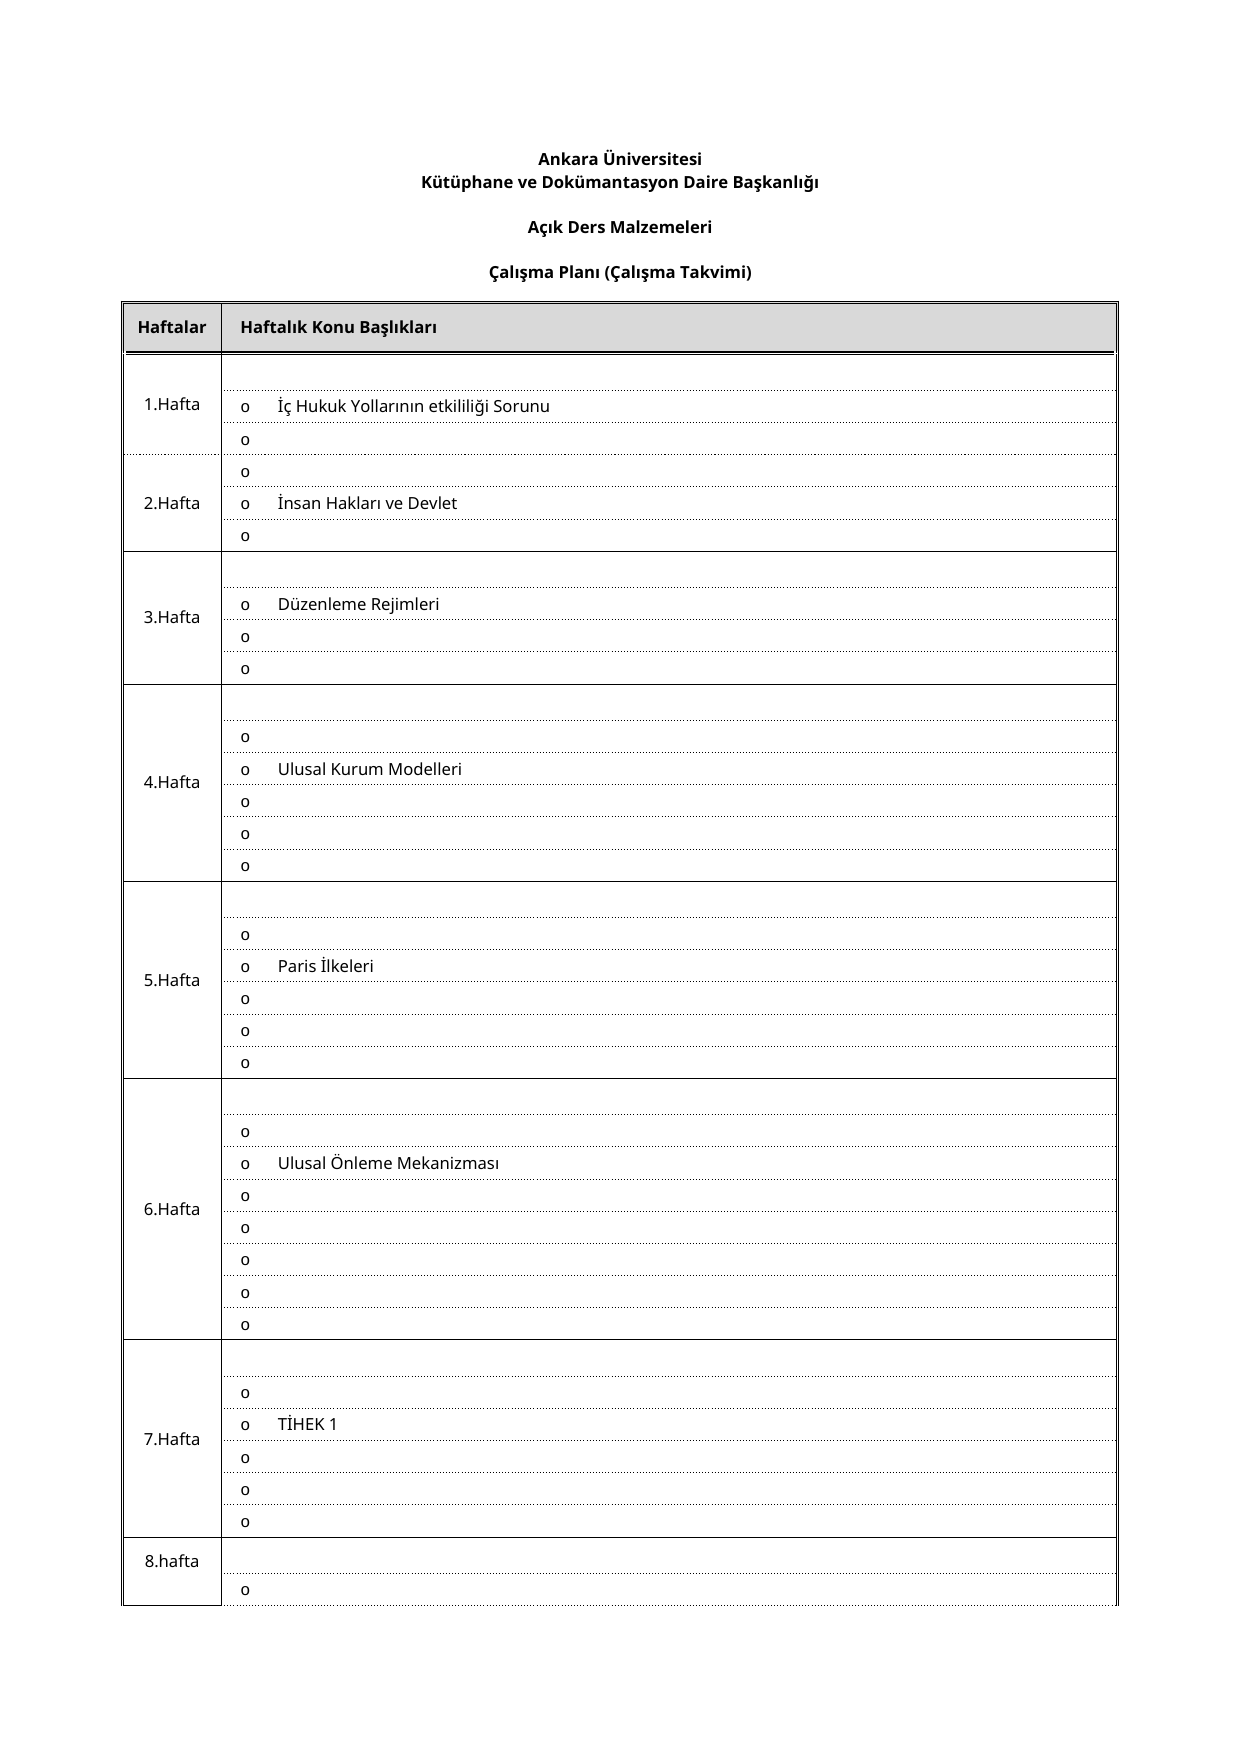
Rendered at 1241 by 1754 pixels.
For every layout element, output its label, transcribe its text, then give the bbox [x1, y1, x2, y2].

table_cell [222, 1472, 1116, 1504]
table_cell [222, 816, 1116, 848]
table_cell 4.Hafta [124, 685, 221, 881]
table_cell [222, 882, 1116, 917]
table_cell [222, 981, 1116, 1013]
table_cell [222, 1211, 1116, 1243]
table_cell [222, 619, 1116, 651]
table_cell [222, 1179, 1116, 1211]
table_cell [222, 1573, 1116, 1605]
subtitle Çalışma Planı (Çalışma Takvimi) [148, 261, 1093, 284]
table_cell 1.Hafta [124, 351, 221, 454]
table_cell İç Hukuk Yollarının etkililiği Sorunu [222, 390, 1116, 422]
table_cell [222, 351, 1116, 390]
table_cell Ulusal Önleme Mekanizması [222, 1146, 1116, 1178]
table_cell 6.Hafta [124, 1079, 221, 1339]
table_cell [222, 1079, 1116, 1114]
table_cell Düzenleme Rejimleri [222, 587, 1116, 619]
table_cell [222, 422, 1116, 454]
table_cell TİHEK 1 [222, 1408, 1116, 1440]
table_cell [222, 784, 1116, 816]
table_cell [222, 1114, 1116, 1146]
table_cell [222, 552, 1116, 587]
text Kütüphane ve Dokümantasyon Daire Başkanlığı [148, 170, 1093, 193]
text Açık Ders Malzemeleri [148, 216, 1093, 238]
table_cell [222, 1243, 1116, 1275]
table_cell [222, 519, 1116, 551]
table_cell [222, 1538, 1116, 1573]
table_cell 7.Hafta [124, 1340, 221, 1537]
table_cell [222, 849, 1116, 881]
table_cell [222, 1275, 1116, 1307]
table_cell [222, 1014, 1116, 1046]
table_cell [222, 1504, 1116, 1537]
table_cell [222, 720, 1116, 752]
table_cell Paris İlkeleri [222, 949, 1116, 981]
table_cell [222, 685, 1116, 720]
table_cell [222, 1307, 1116, 1339]
table_cell 2.Hafta [124, 454, 221, 551]
table_cell [222, 1340, 1116, 1376]
table_cell 8.hafta [124, 1538, 221, 1605]
text Ankara Üniversitesi [148, 148, 1093, 170]
table_cell [222, 1046, 1116, 1078]
table_cell Ulusal Kurum Modelleri [222, 752, 1116, 784]
table_cell 3.Hafta [124, 552, 221, 683]
table_cell [222, 454, 1116, 486]
table_cell [222, 651, 1116, 683]
table_header Haftalık Konu Başlıkları [222, 304, 1116, 351]
table_cell İnsan Hakları ve Devlet [222, 486, 1116, 518]
table_cell [222, 1376, 1116, 1408]
table_cell [222, 1440, 1116, 1472]
table_cell [222, 917, 1116, 949]
table_cell 5.Hafta [124, 882, 221, 1078]
table_header Haftalar [124, 304, 221, 351]
